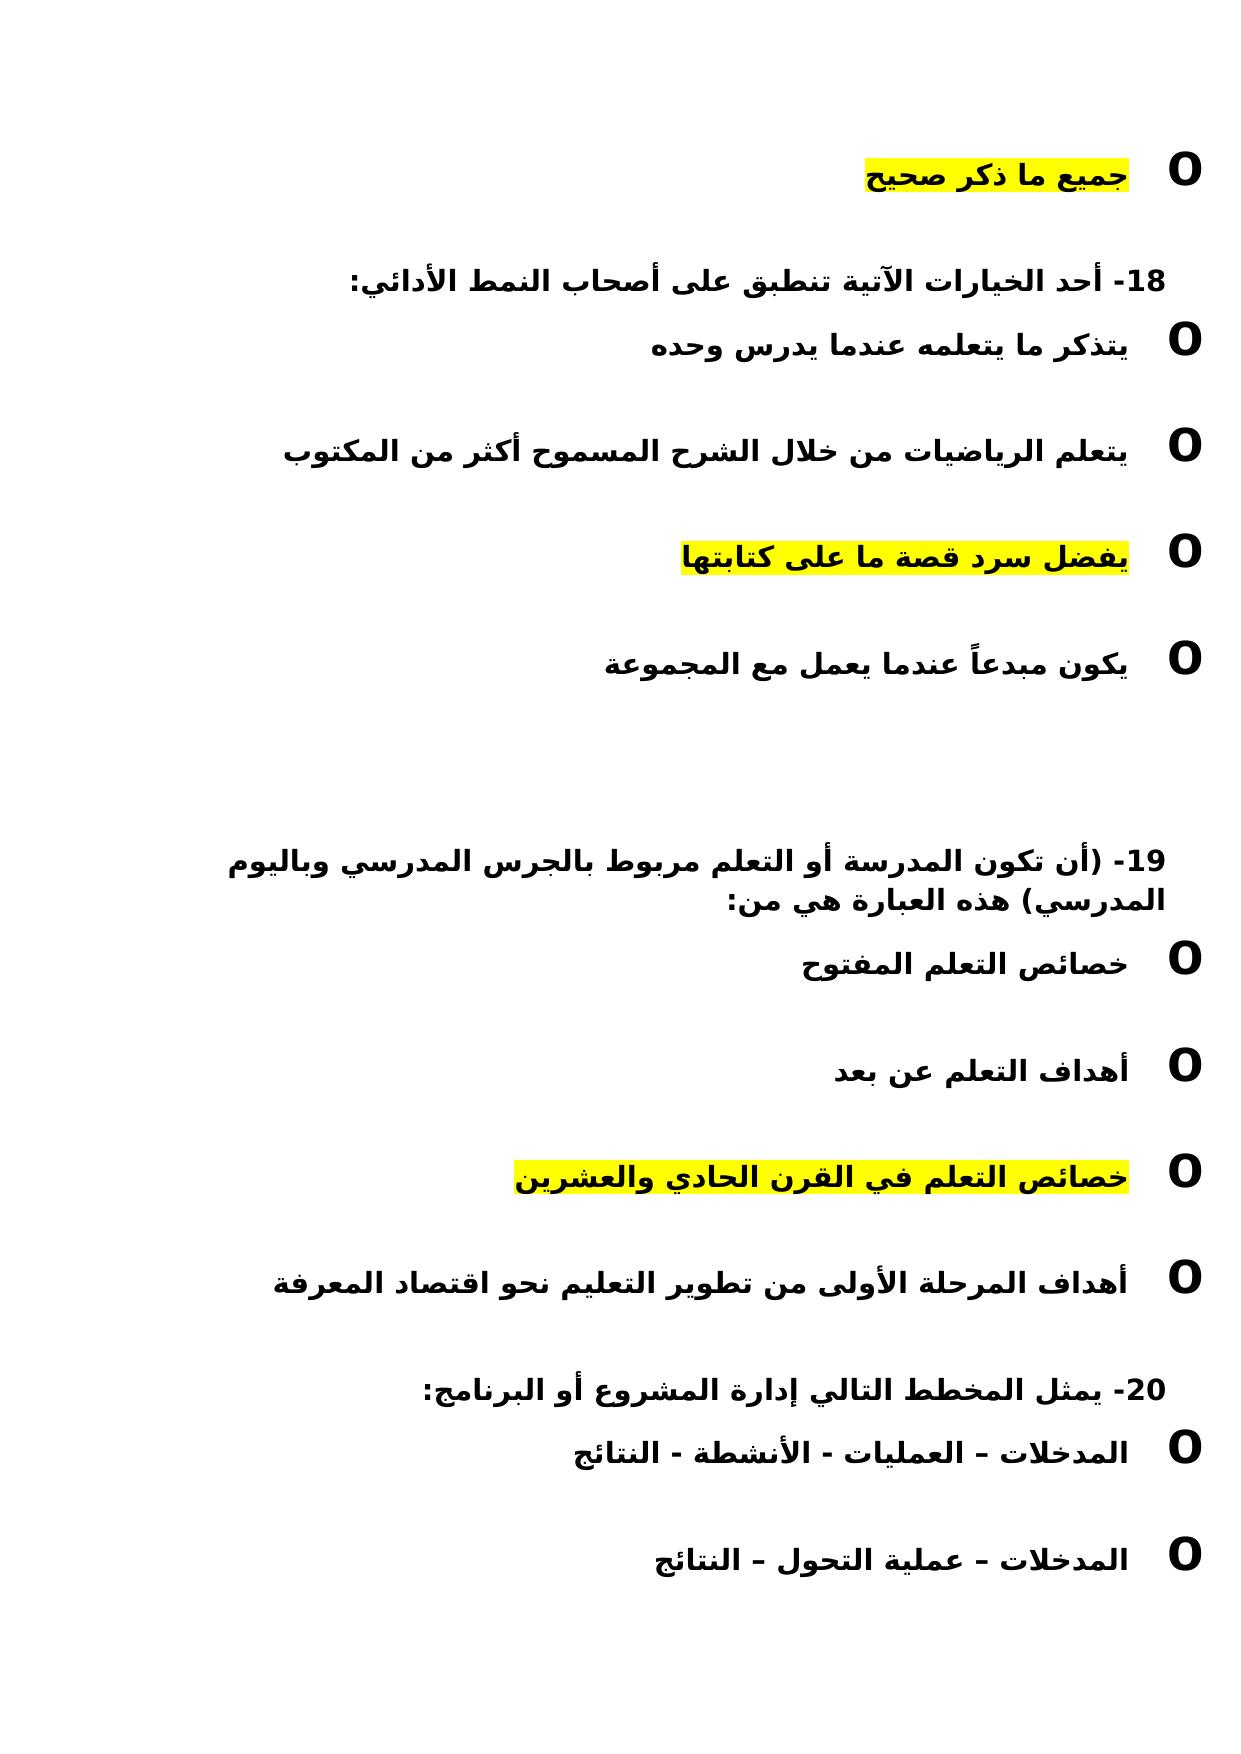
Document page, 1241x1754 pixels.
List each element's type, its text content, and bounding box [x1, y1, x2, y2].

list خصائص التعلم في القرن الحادي والعشرين [89, 1135, 1167, 1206]
text 20- يمثل المخطط التالي إدارة المشروع أو البرنامج: [89, 1373, 1167, 1407]
list جميع ما ذكر صحيح [89, 133, 1167, 204]
text 19- (أن تكون المدرسة أو التعلم مربوط بالجرس المدرسي وباليوم المدرسي) هذه العبارة هي من: [89, 845, 1167, 918]
list المدخلات – عملية التحول – النتائج [89, 1518, 1167, 1589]
list يتعلم الرياضيات من خلال الشرح المسموح أكثر من المكتوب [89, 409, 1167, 480]
list خصائص التعلم المفتوح [89, 923, 1167, 993]
list المدخلات – العمليات - الأنشطة - النتائج [89, 1412, 1167, 1483]
list يفضل سرد قصة ما على كتابتها [89, 516, 1167, 587]
list أهداف التعلم عن بعد [89, 1029, 1167, 1100]
list يكون مبدعاً عندما يعمل مع المجموعة [89, 622, 1167, 693]
list أهداف المرحلة الأولى من تطوير التعليم نحو اقتصاد المعرفة [89, 1241, 1167, 1312]
list يتذكر ما يتعلمه عندما يدرس وحده [89, 303, 1167, 374]
text 18- أحد الخيارات الآتية تنطبق على أصحاب النمط الأدائي: [89, 264, 1167, 298]
